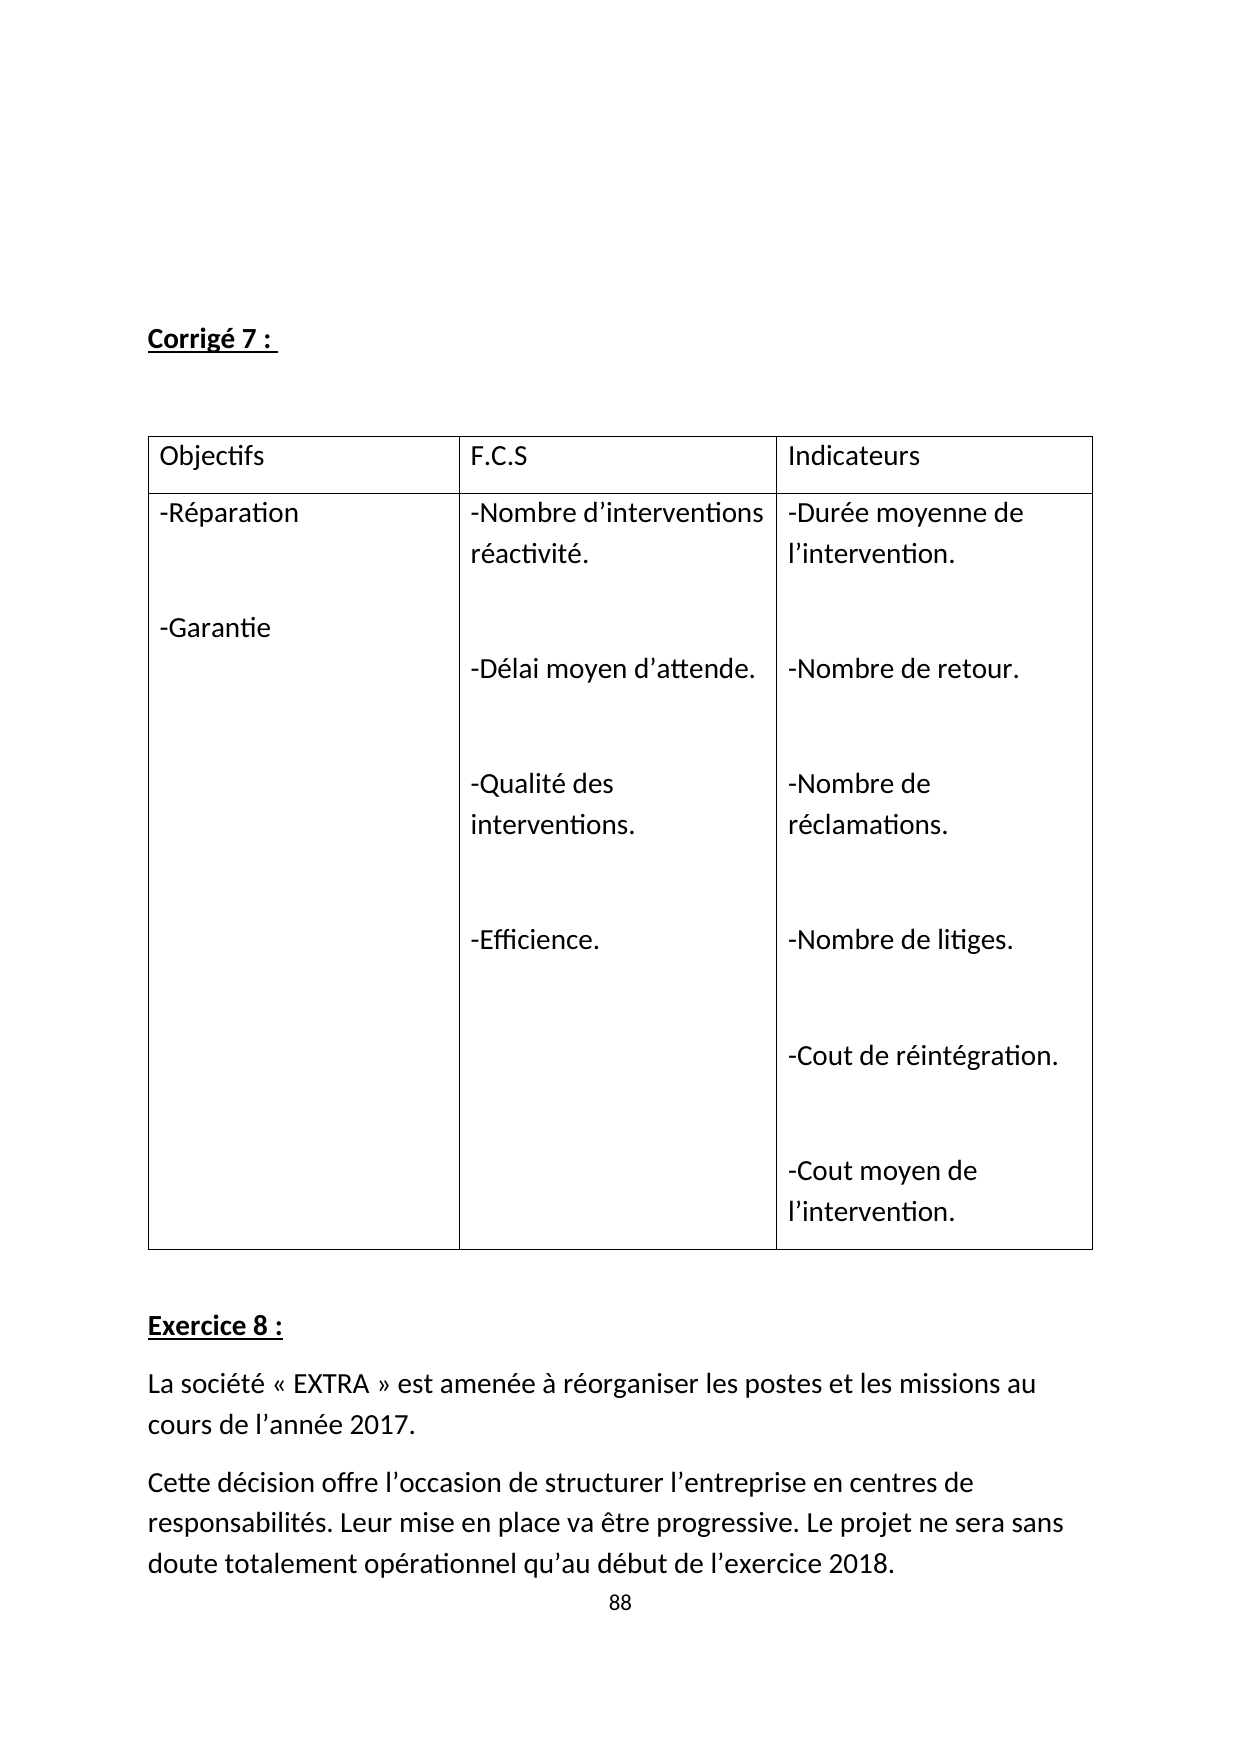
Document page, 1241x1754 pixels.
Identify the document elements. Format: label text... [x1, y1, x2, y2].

text Corrigé 7 : [148, 320, 1093, 356]
text Cette décision offre l’occasion de structurer l’entreprise en centres de responsabilités. Leur mise en place va être progressive. Le projet ne sera sans doute totalement opérationnel qu’au début de l’exercice 2018. [148, 1464, 1093, 1581]
table_header F.C.S [460, 437, 776, 493]
text Exercice 8 : [148, 1307, 1093, 1343]
table_cell -Nombre d’interventions réactivité. -Délai moyen d’attende. -Qualité des interventions. -Efficience. [460, 494, 776, 1249]
table_header Indicateurs [777, 437, 1092, 493]
table_header Objectifs [149, 437, 459, 493]
table_cell -Durée moyenne de l’intervention. -Nombre de retour. -Nombre de réclamations. -Nombre de litiges. -Cout de réintégration. -Cout moyen de l’intervention. [777, 494, 1092, 1249]
table_cell -Réparation -Garantie [149, 494, 459, 1249]
text La société « EXTRA » est amenée à réorganiser les postes et les missions au cours de l’année 2017. [148, 1365, 1093, 1442]
